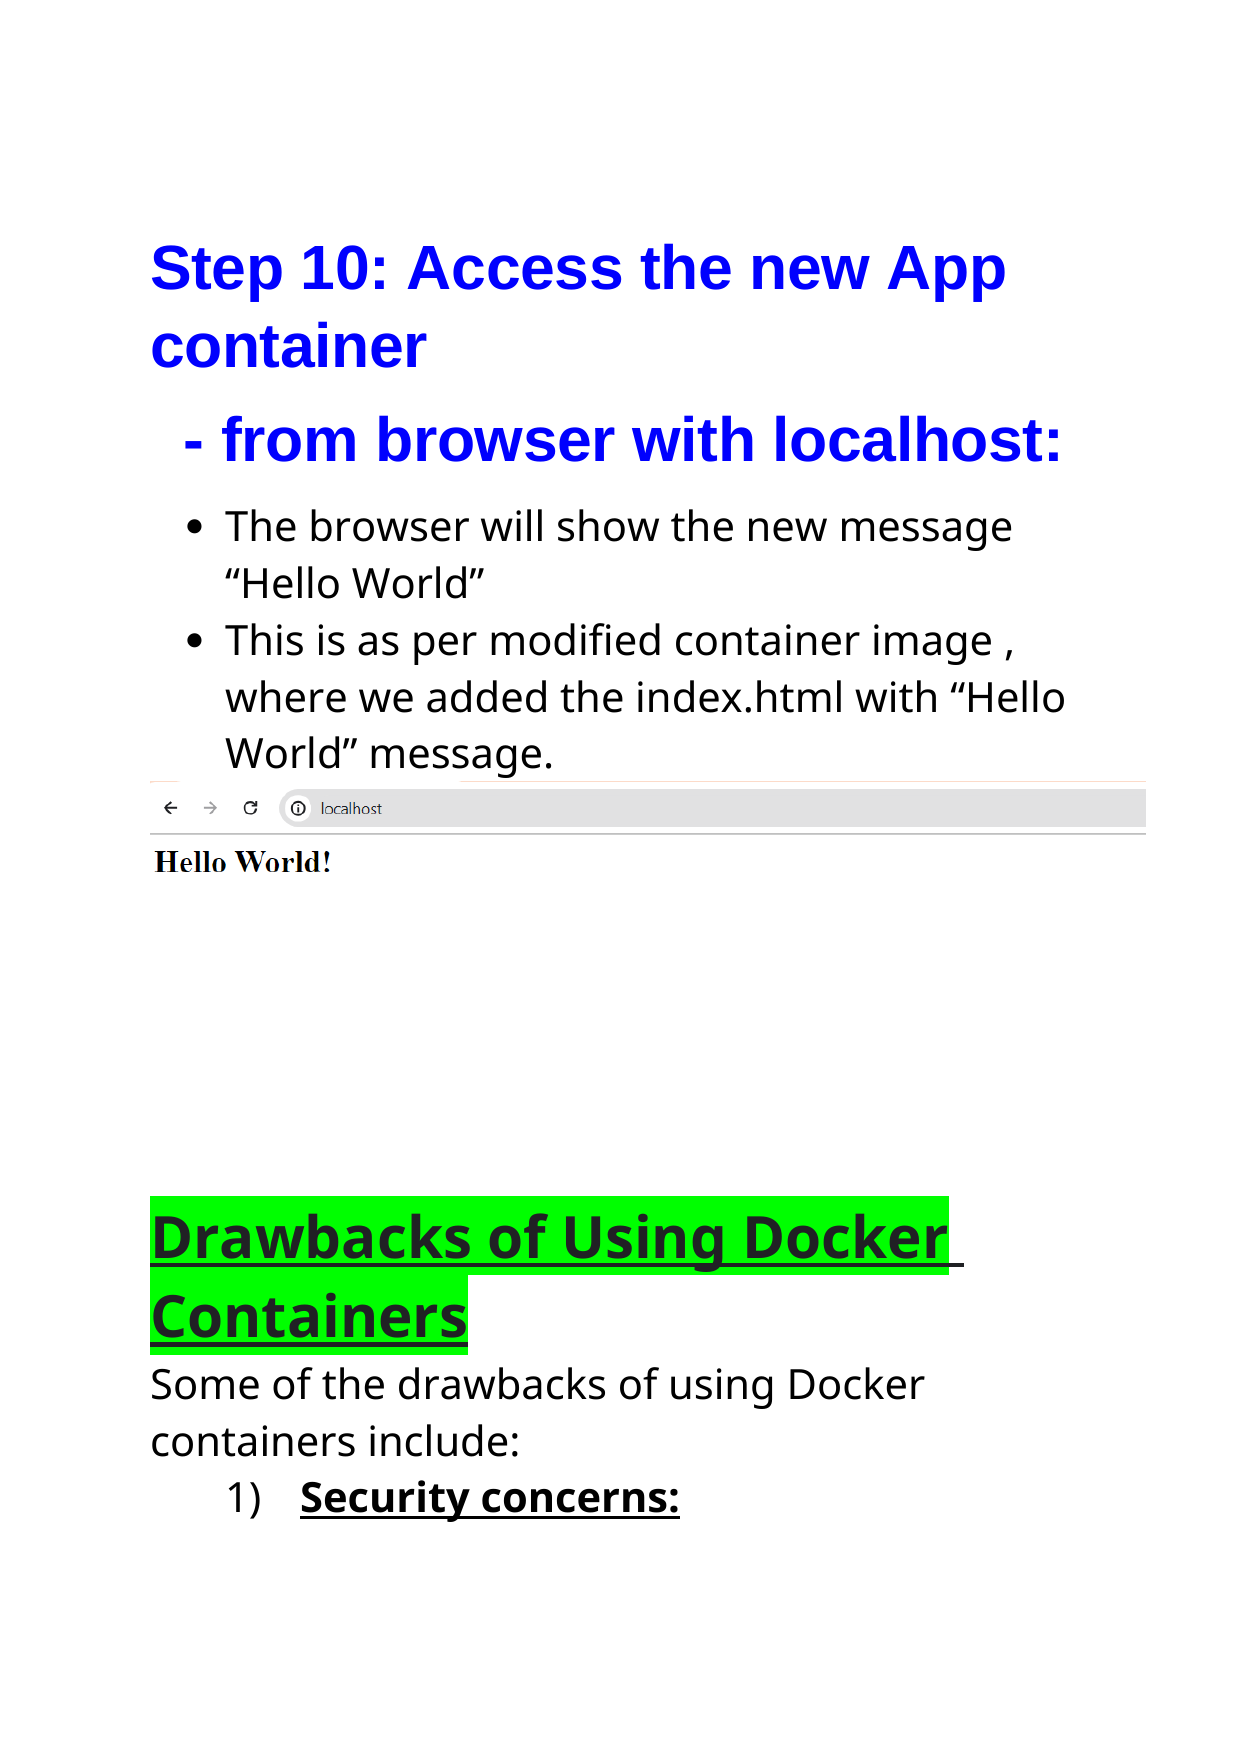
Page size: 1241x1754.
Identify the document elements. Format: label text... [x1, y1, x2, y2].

picture [150, 781, 1146, 1138]
text Some of the drawbacks of using Docker containers include: [150, 1355, 1090, 1468]
text Step 10: Access the new App container [150, 231, 1090, 380]
list The browser will show the new message “Hello World” [187, 497, 1090, 611]
list Security concerns: [225, 1468, 1090, 1525]
subtitle Drawbacks of Using Docker Containers [468, 1196, 1090, 1355]
list This is as per modified container image , where we added the index.html with “Hello World” message. [187, 611, 1090, 781]
text - from browser with localhost: [150, 403, 1090, 475]
